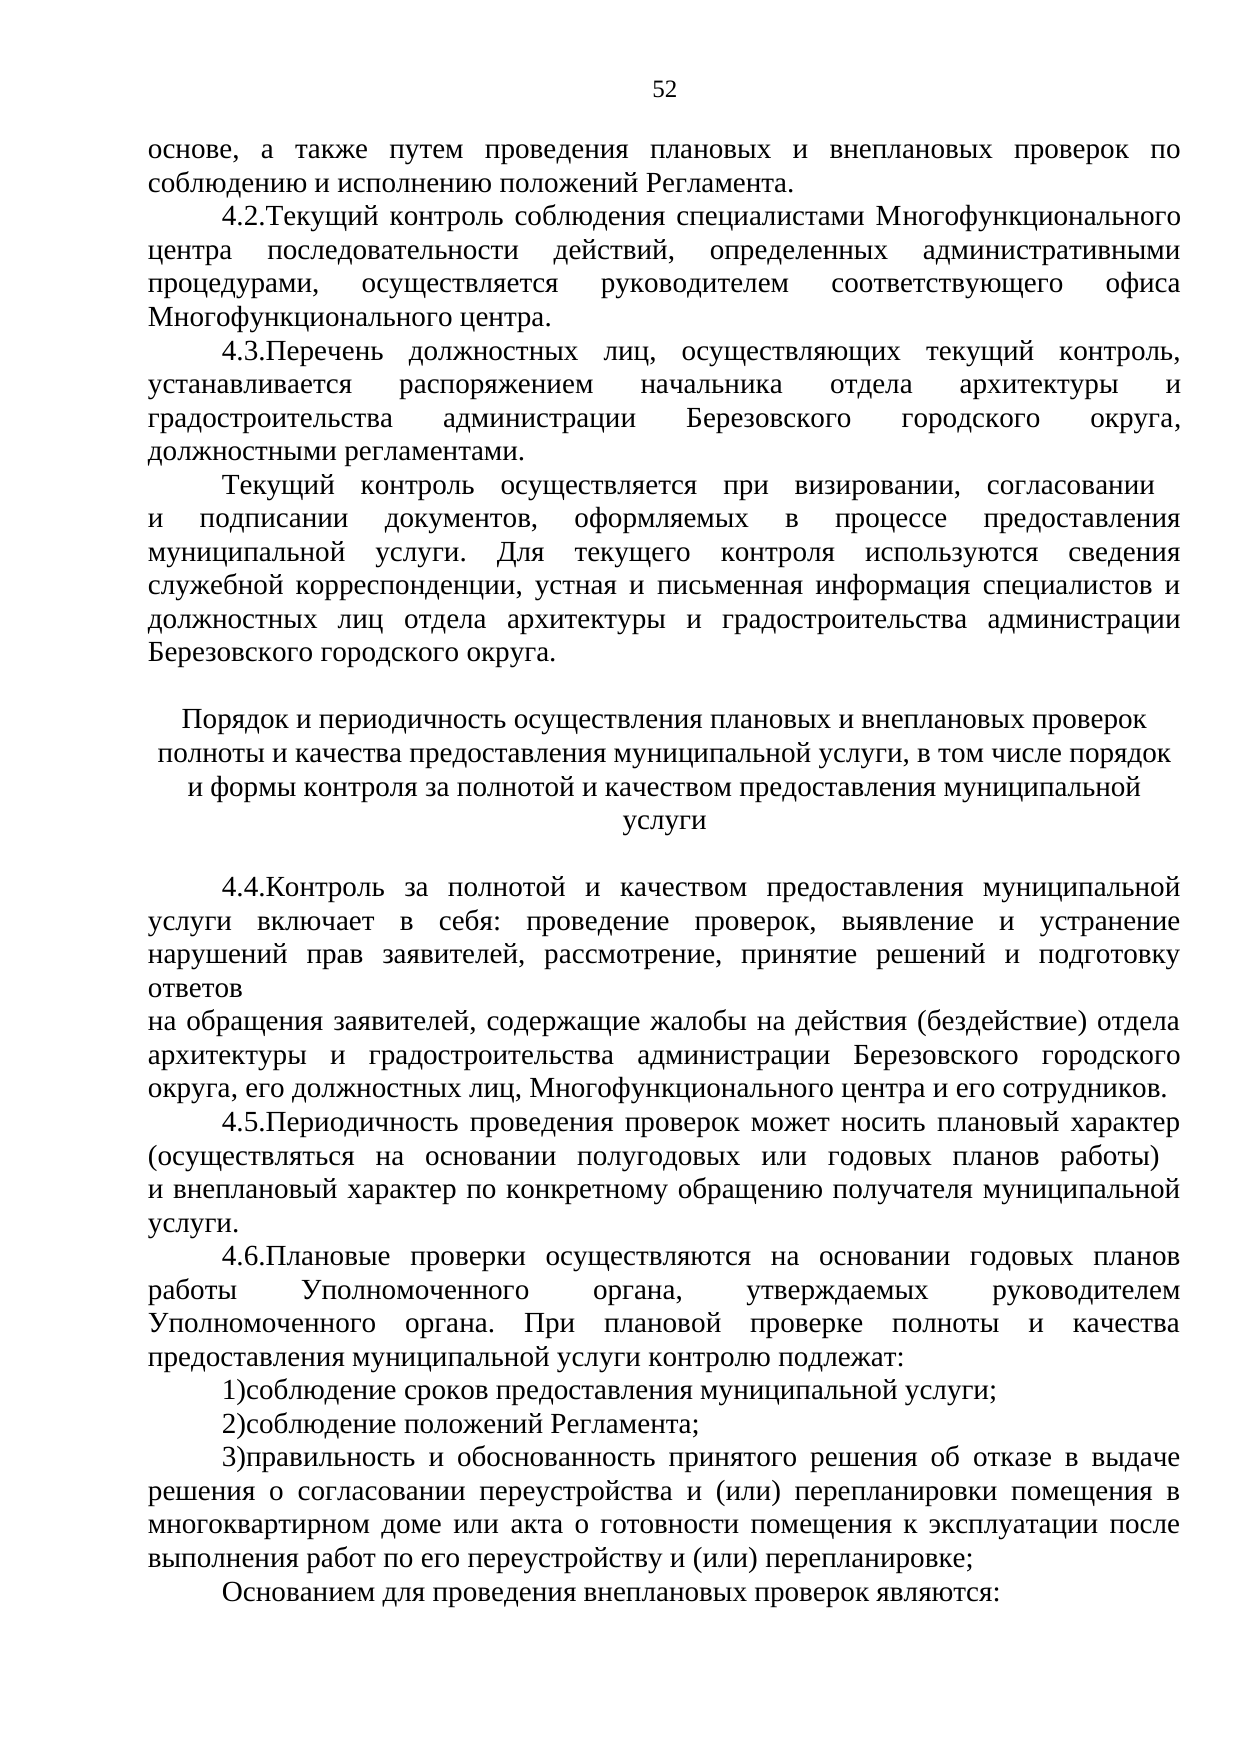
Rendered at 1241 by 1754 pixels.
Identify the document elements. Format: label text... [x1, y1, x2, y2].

text Текущий контроль осуществляется при визировании, согласовании и подписании документов, оформляемых в процессе предоставления муниципальной услуги. Для текущего контроля используются сведения служебной корреспонденции, устная и письменная информация специалистов и должностных лиц отдела архитектуры и градостроительства администрации Березовского городского округа. [148, 467, 1181, 668]
text 4.4.Контроль за полнотой и качеством предоставления муниципальной услуги включает в себя: проведение проверок, выявление и устранение нарушений прав заявителей, рассмотрение, принятие решений и подготовку ответов на обращения заявителей, содержащие жалобы на действия (бездействие) отдела архитектуры и градостроительства администрации Березовского городского округа, его должностных лиц, Многофункционального центра и его сотрудников. [148, 869, 1181, 1104]
text 4.5.Периодичность проведения проверок может носить плановый характер (осуществляться на основании полугодовых или годовых планов работы) и внеплановый характер по конкретному обращению получателя муниципальной услуги. [148, 1104, 1181, 1238]
list 1)соблюдение сроков предоставления муниципальной услуги; [148, 1372, 1181, 1406]
text Порядок и периодичность осуществления плановых и внеплановых проверок полноты и качества предоставления муниципальной услуги, в том числе порядок и формы контроля за полнотой и качеством предоставления муниципальной услуги [148, 702, 1181, 836]
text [148, 131, 1181, 198]
text 4.2.Текущий контроль соблюдения специалистами Многофункционального центра последовательности действий, определенных административными процедурами, осуществляется руководителем соответствующего офиса Многофункционального центра. [148, 198, 1181, 333]
list 2)соблюдение положений Регламента; [148, 1406, 1181, 1439]
text Основанием для проведения внеплановых проверок являются: [148, 1574, 1181, 1607]
text 3)правильность и обоснованность принятого решения об отказе в выдаче решения о согласовании переустройства и (или) перепланировки помещения в многоквартирном доме или акта о готовности помещения к эксплуатации после выполнения работ по его переустройству и (или) перепланировке; [148, 1439, 1181, 1574]
text 4.3.Перечень должностных лиц, осуществляющих текущий контроль, устанавливается распоряжением начальника отдела архитектуры и градостроительства администрации Березовского городского округа, должностными регламентами. [148, 333, 1181, 467]
text 4.6.Плановые проверки осуществляются на основании годовых планов работы Уполномоченного органа, утверждаемых руководителем Уполномоченного органа. При плановой проверке полноты и качества предоставления муниципальной услуги контролю подлежат: [148, 1238, 1181, 1372]
